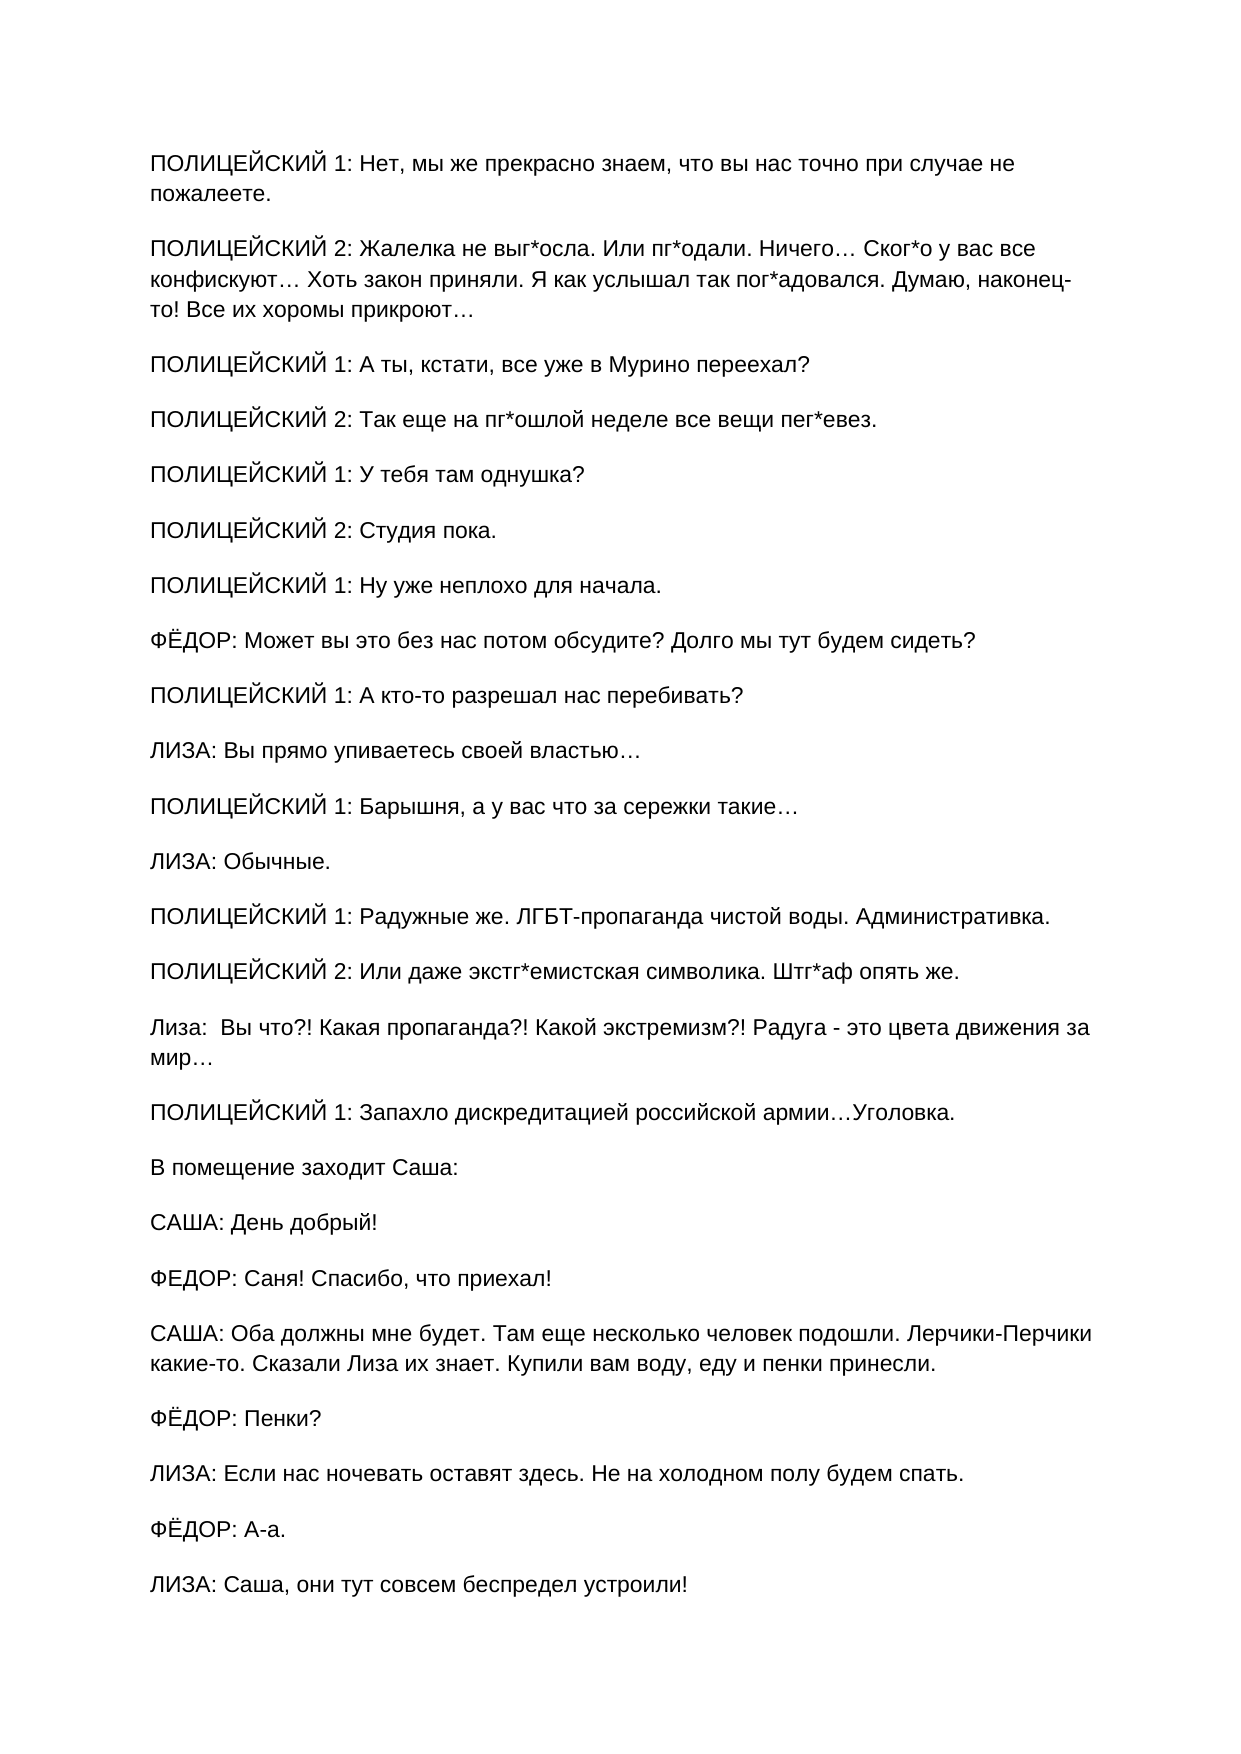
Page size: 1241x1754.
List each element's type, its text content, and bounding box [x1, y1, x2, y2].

text ФЕДОР: Саня! Спасибо, что приехал! [150, 1264, 1094, 1291]
text САША: Оба должны мне будет. Там еще несколько человек подошли. Лерчики-Перчики какие-то. Сказали Лиза их знает. Купили вам воду, еду и пенки принесли. [150, 1320, 1094, 1376]
text САША: День добрый! [150, 1209, 1094, 1236]
text ПОЛИЦЕЙСКИЙ 1: Радужные же. ЛГБТ-пропаганда чистой воды. Административка. [150, 903, 1094, 929]
text ФЁДОР: Пенки? [150, 1405, 1094, 1432]
text ЛИЗА: Вы прямо упиваетесь своей властью… [150, 737, 1094, 764]
text ПОЛИЦЕЙСКИЙ 1: У тебя там однушка? [150, 461, 1094, 488]
text ЛИЗА: Саша, они тут совсем беспредел устроили! [150, 1571, 1094, 1597]
text ФЁДОР: А-а. [150, 1516, 1094, 1542]
text ПОЛИЦЕЙСКИЙ 1: А ты, кстати, все уже в Мурино переехал? [150, 351, 1094, 377]
text ПОЛИЦЕЙСКИЙ 2: Так еще на пг*ошлой неделе все вещи пег*евез. [150, 406, 1094, 433]
text В помещение заходит Саша: [150, 1154, 1094, 1181]
text Лиза: Вы что?! Какая пропаганда?! Какой экстремизм?! Радуга - это цвета движения за мир… [150, 1013, 1094, 1070]
text ПОЛИЦЕЙСКИЙ 1: Ну уже неплохо для начала. [150, 572, 1094, 598]
text ПОЛИЦЕЙСКИЙ 1: Нет, мы же прекрасно знаем, что вы нас точно при случае не пожалеете. [150, 150, 1094, 207]
text ПОЛИЦЕЙСКИЙ 1: Запахло дискредитацией российской армии…Уголовка. [150, 1099, 1094, 1125]
text ПОЛИЦЕЙСКИЙ 2: Студия пока. [150, 517, 1094, 543]
text ЛИЗА: Если нас ночевать оставят здесь. Не на холодном полу будем спать. [150, 1460, 1094, 1487]
text ПОЛИЦЕЙСКИЙ 2: Жалелка не выг*осла. Или пг*одали. Ничего… Ског*о у вас все конфискуют… Хоть закон приняли. Я как услышал так пог*адовался. Думаю, наконец-то! Все их хоромы прикроют… [150, 235, 1094, 322]
text ПОЛИЦЕЙСКИЙ 2: Или даже экстг*емистская символика. Штг*аф опять же. [150, 958, 1094, 985]
text ФЁДОР: Может вы это без нас потом обсудите? Долго мы тут будем сидеть? [150, 627, 1094, 653]
text ПОЛИЦЕЙСКИЙ 1: А кто-то разрешал нас перебивать? [150, 682, 1094, 709]
text ЛИЗА: Обычные. [150, 848, 1094, 874]
text ПОЛИЦЕЙСКИЙ 1: Барышня, а у вас что за сережки такие… [150, 793, 1094, 819]
